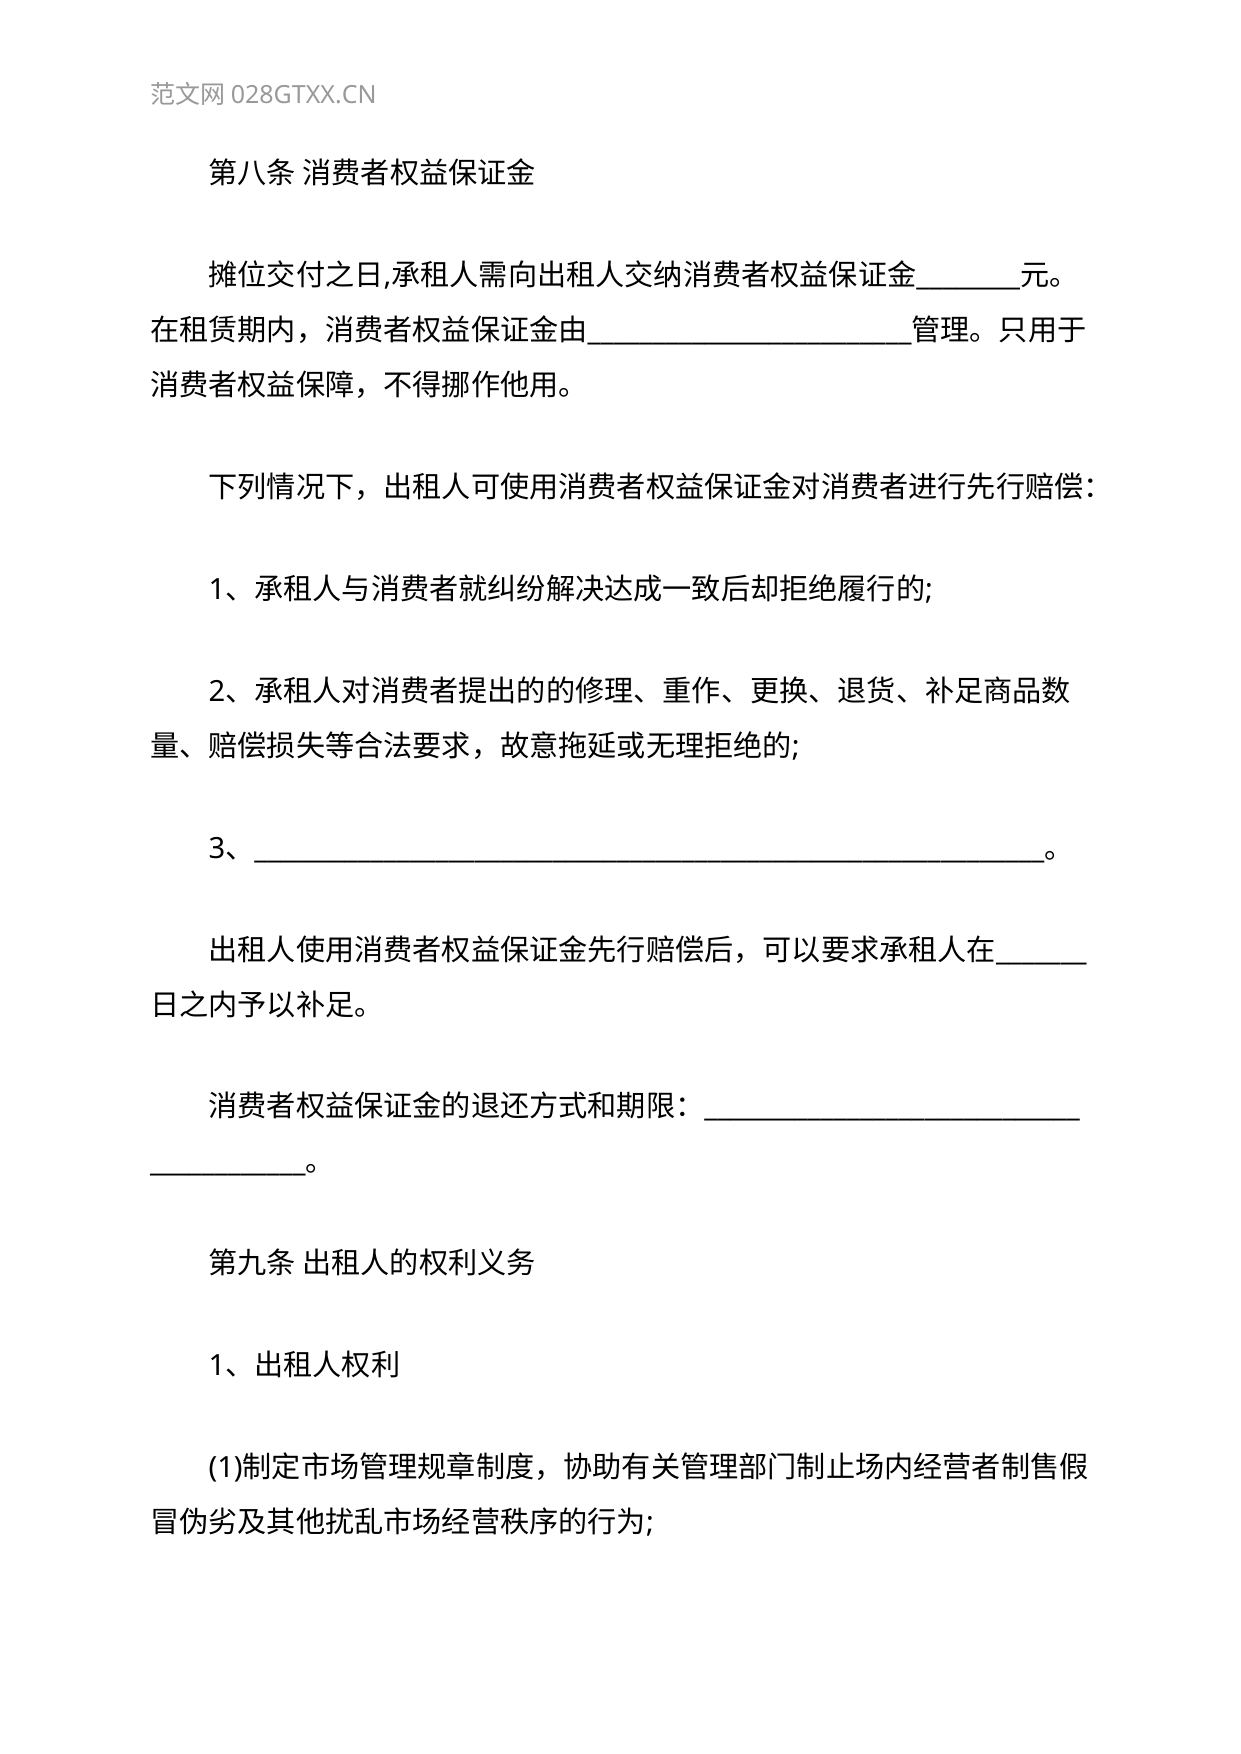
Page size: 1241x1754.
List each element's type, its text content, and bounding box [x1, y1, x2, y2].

text 1、承租人与消费者就纠纷解决达成一致后却拒绝履行的; [150, 565, 1090, 608]
text 消费者权益保证金的退还方式和期限：_________________________________________。 [150, 1083, 1090, 1180]
text 摊位交付之日,承租人需向出租人交纳消费者权益保证金________元。在租赁期内，消费者权益保证金由_________________________管理。只用于消费者权益保障，不得挪作他用。 [150, 252, 1090, 404]
text 出租人使用消费者权益保证金先行赔偿后，可以要求承租人在_______日之内予以补足。 [150, 926, 1090, 1023]
text 第八条 消费者权益保证金 [150, 150, 1090, 192]
text 1、出租人权利 [150, 1342, 1090, 1384]
text 2、承租人对消费者提出的的修理、重作、更换、退货、补足商品数量、赔偿损失等合法要求，故意拖延或无理拒绝的; [150, 667, 1090, 765]
text 第九条 出租人的权利义务 [150, 1240, 1090, 1282]
text 下列情况下，出租人可使用消费者权益保证金对消费者进行先行赔偿： [150, 463, 1090, 506]
text (1)制定市场管理规章制度，协助有关管理部门制止场内经营者制售假冒伪劣及其他扰乱市场经营秩序的行为; [150, 1444, 1090, 1541]
text 3、_____________________________________________________________。 [150, 824, 1090, 867]
